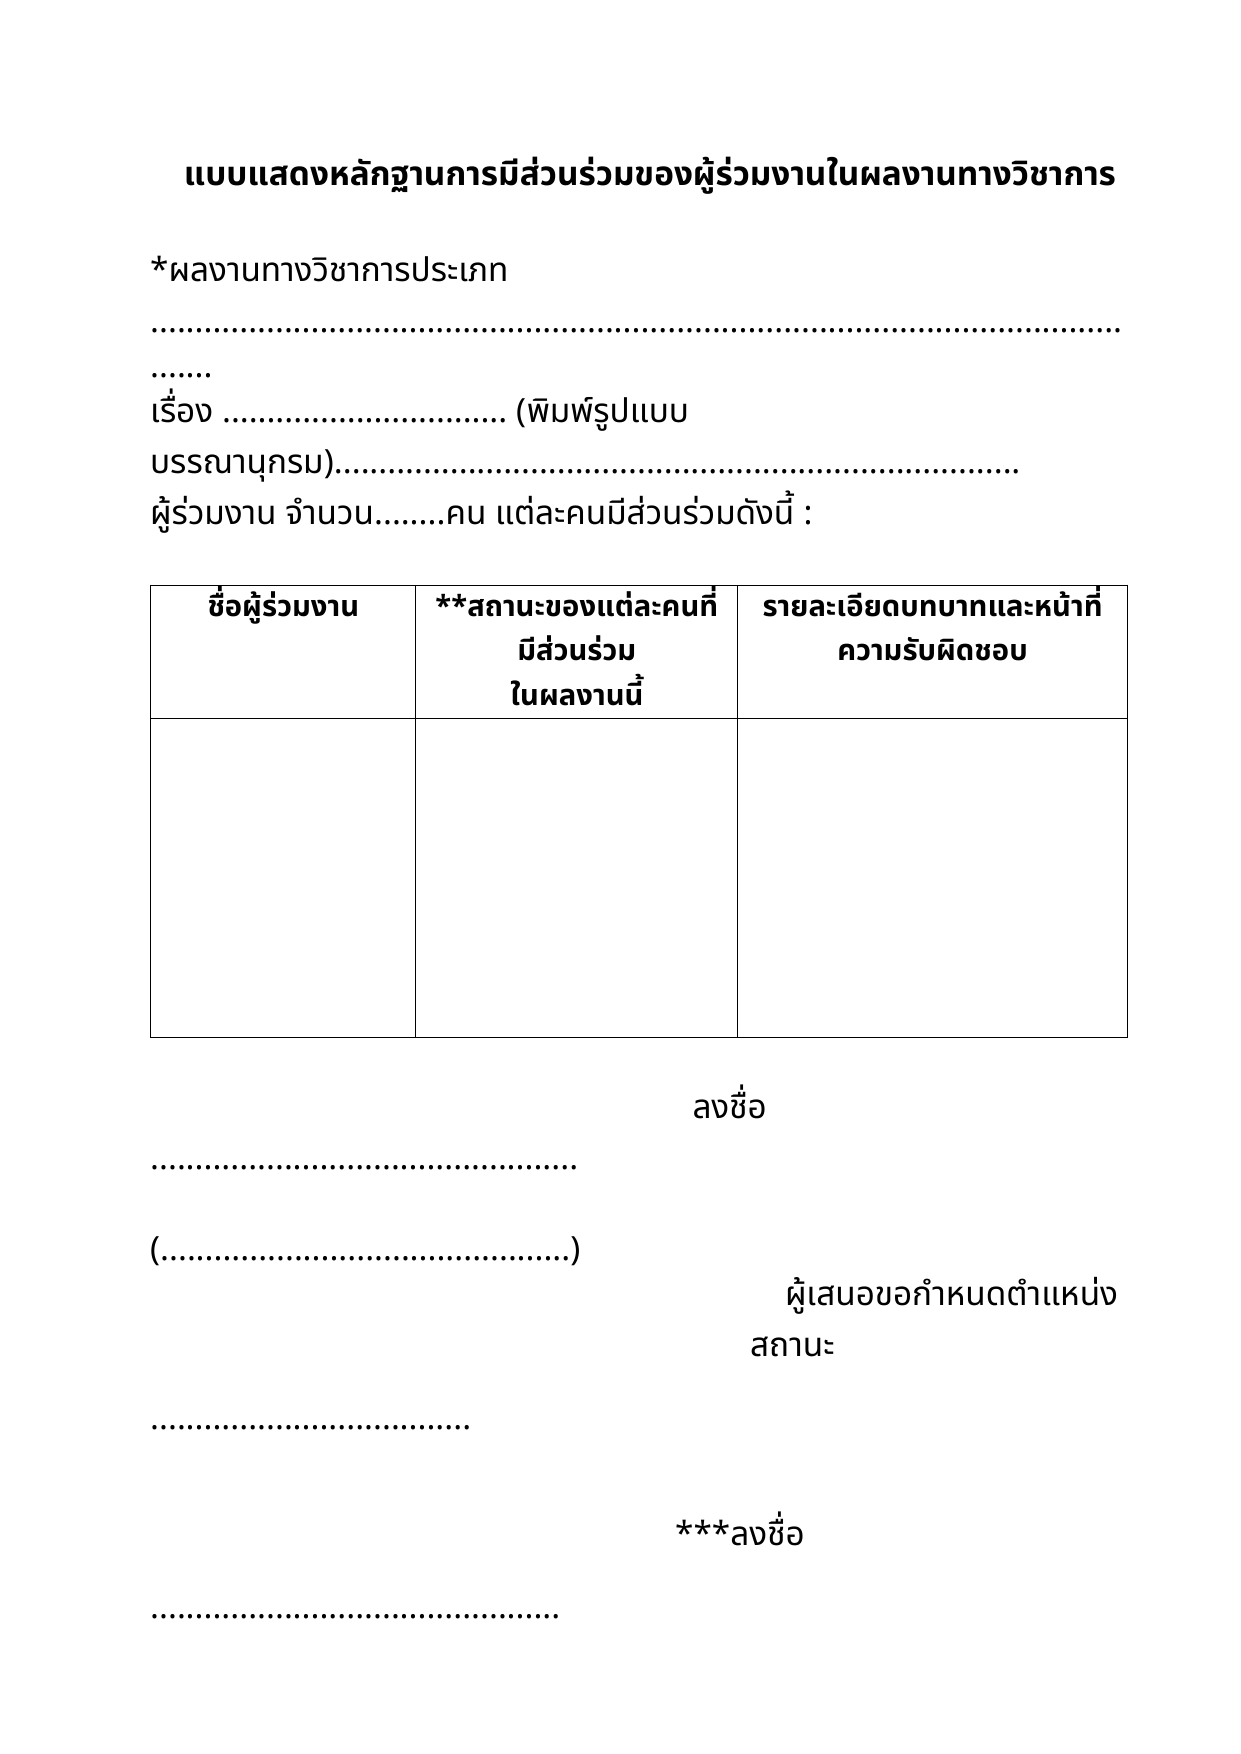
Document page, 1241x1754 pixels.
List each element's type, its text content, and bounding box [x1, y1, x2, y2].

text ผู้ร่วมงาน จำนวน........คน แต่ละคนมีส่วนร่วมดังนี้ : [150, 488, 1129, 539]
table_header ชื่อผู้ร่วมงาน [151, 586, 415, 718]
text *ผลงานทางวิชาการประเภท .................................................................................................................... [150, 246, 1129, 387]
text เรื่อง ................................ (พิมพ์รูปแบบบรรณานุกรม)............................................................................. [150, 387, 1129, 488]
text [150, 1462, 1129, 1629]
table_cell [151, 719, 415, 1037]
subtitle แบบแสดงหลักฐานการมีส่วนร่วมของผู้ร่วมงานในผลงานทางวิชาการ [150, 150, 1150, 200]
table_cell [416, 719, 737, 1037]
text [150, 1321, 1129, 1439]
text ลงชื่อ ................................................ [150, 1083, 1129, 1179]
table_cell [738, 719, 1127, 1037]
table_header รายละเอียดบทบาทและหน้าที่ ความรับผิดชอบ [738, 586, 1127, 718]
text (..............................................) ผู้เสนอขอกำหนดตำแหน่ง [150, 1179, 1129, 1321]
table_header **สถานะของแต่ละคนที่มีส่วนร่วม ในผลงานนี้ [416, 586, 737, 718]
